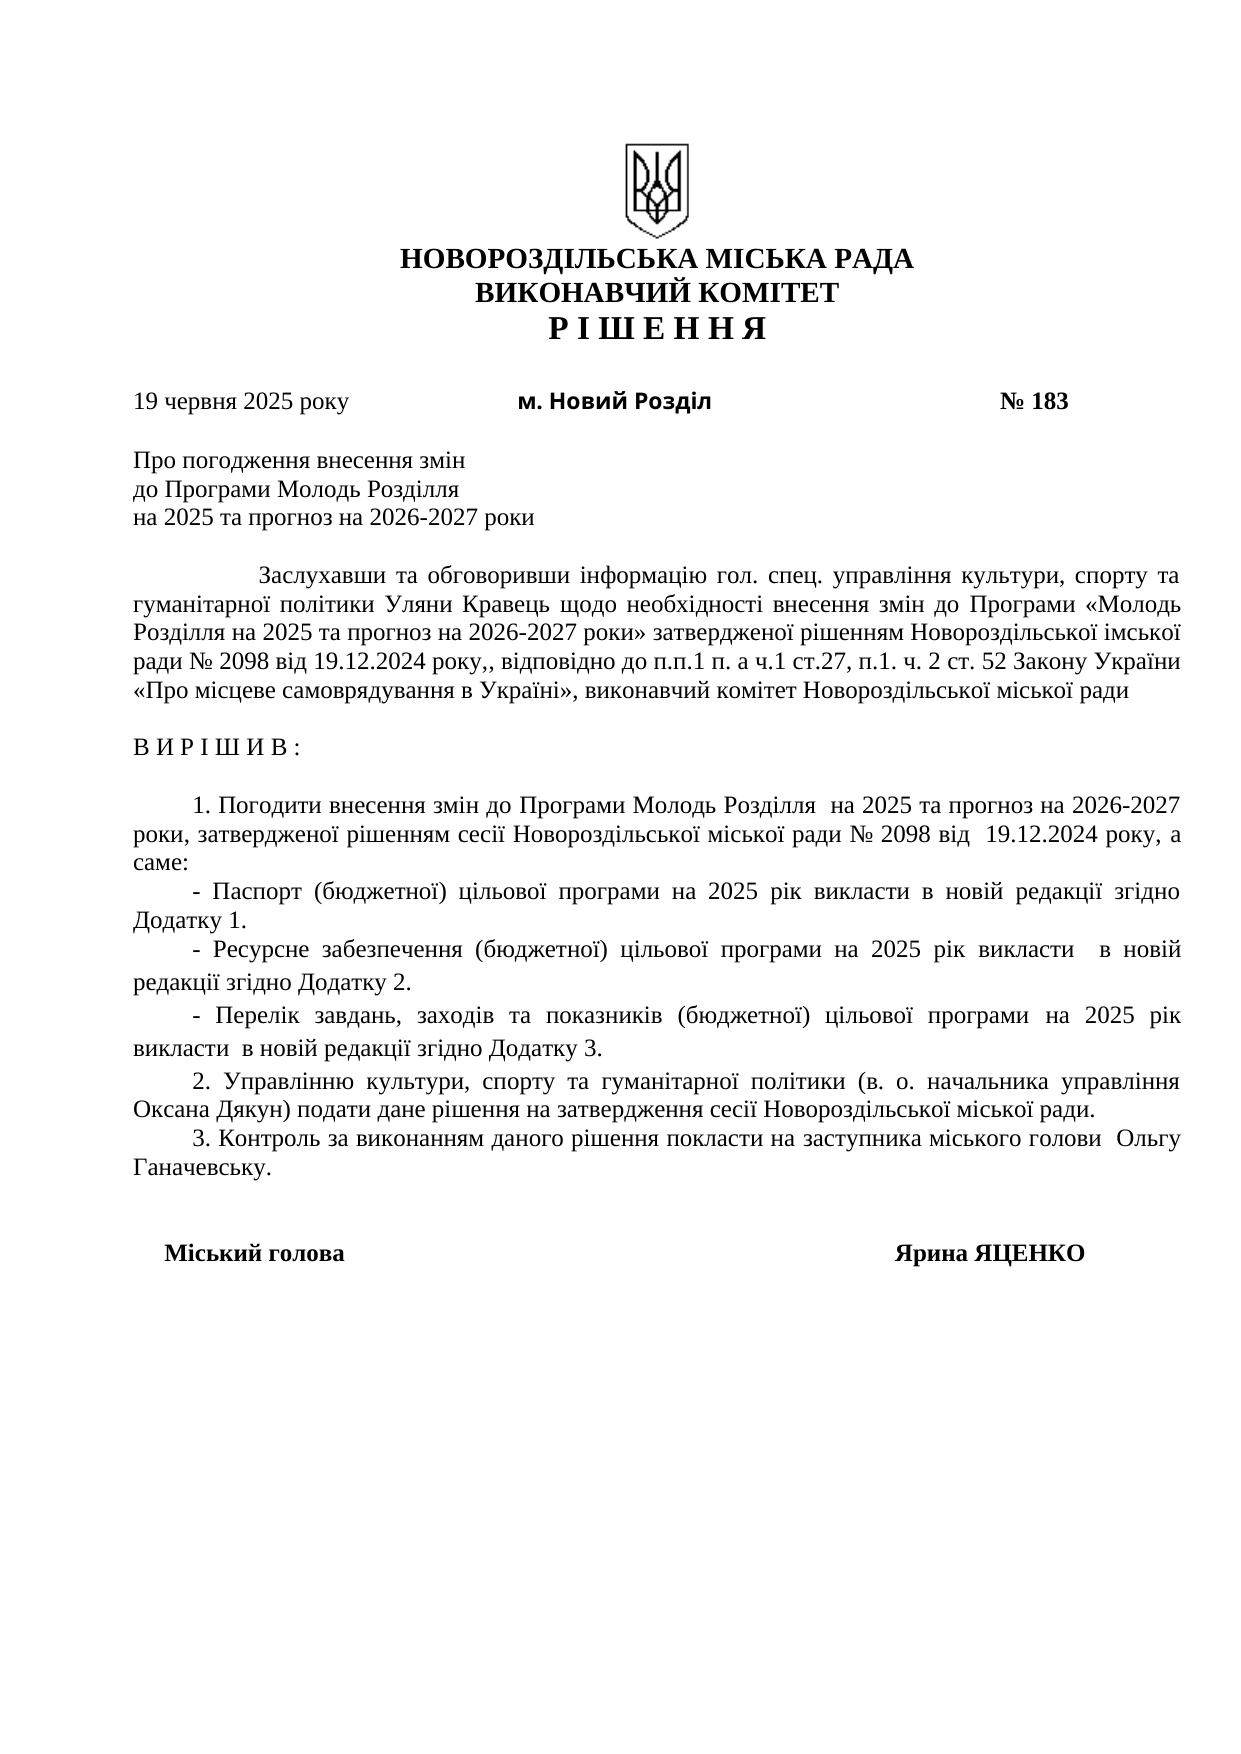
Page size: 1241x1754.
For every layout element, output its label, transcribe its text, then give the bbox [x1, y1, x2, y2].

text НОВОРОЗДІЛЬСЬКА МІСЬКА РАДА [133, 241, 1181, 275]
text Заслухавши та обговоривши інформацію гол. спец. управління культури, спорту та гуманітарної політики Уляни Кравець щодо необхідності внесення змін до Програми «Молодь Розділля на 2025 та прогноз на 2026-2027 роки» затвердженої рішенням Новороздільської імської ради № 2098 від 19.12.2024 року,, відповідно до п.п.1 п. а ч.1 ст.27, п.1. ч. 2 ст. 52 Закону України «Про місцеве самоврядування в Україні», виконавчий комітет Новороздільської міської ради [133, 560, 1181, 704]
text 3. Контроль за виконанням даного рішення покласти на заступника міського голови Ольгу Ганачевську. [133, 1123, 1181, 1181]
text 2. Управлінню культури, спорту та гуманітарної політики (в. о. начальника управління Оксана Дякун) подати дане рішення на затвердження сесії Новороздільської міської ради. [133, 1066, 1181, 1123]
text В И Р І Ш И В : [133, 732, 1181, 761]
text - Ресурсне забезпечення (бюджетної) цільової програми на 2025 рік викласти в новій редакції згідно Додатку 2. [133, 934, 1181, 995]
text до Програми Молодь Розділля [133, 474, 1181, 502]
text 19 червня 2025 року м. Новий Розділ № 183 [133, 385, 1181, 416]
text Про погодження внесення змін [133, 445, 1181, 474]
picture [563, 142, 752, 242]
text Міський голова Ярина ЯЦЕНКО [133, 1238, 1181, 1267]
text на 2025 та прогноз на 2026-2027 роки [133, 502, 1181, 531]
text - Паспорт (бюджетної) цільової програми на 2025 рік викласти в новій редакції згідно Додатку 1. [133, 876, 1181, 934]
text 1. Погодити внесення змін до Програми Молодь Розділля на 2025 та прогноз на 2026-2027 роки, затвердженої рішенням сесії Новороздільської міської ради № 2098 від 19.12.2024 року, а саме: [133, 790, 1181, 876]
text - Перелік завдань, заходів та показників (бюджетної) цільової програми на 2025 рік викласти в новій редакції згідно Додатку 3. [133, 1000, 1181, 1061]
text ВИКОНАВЧИЙ КОМІТЕТ Р І Ш Е Н Н Я [133, 275, 1181, 347]
